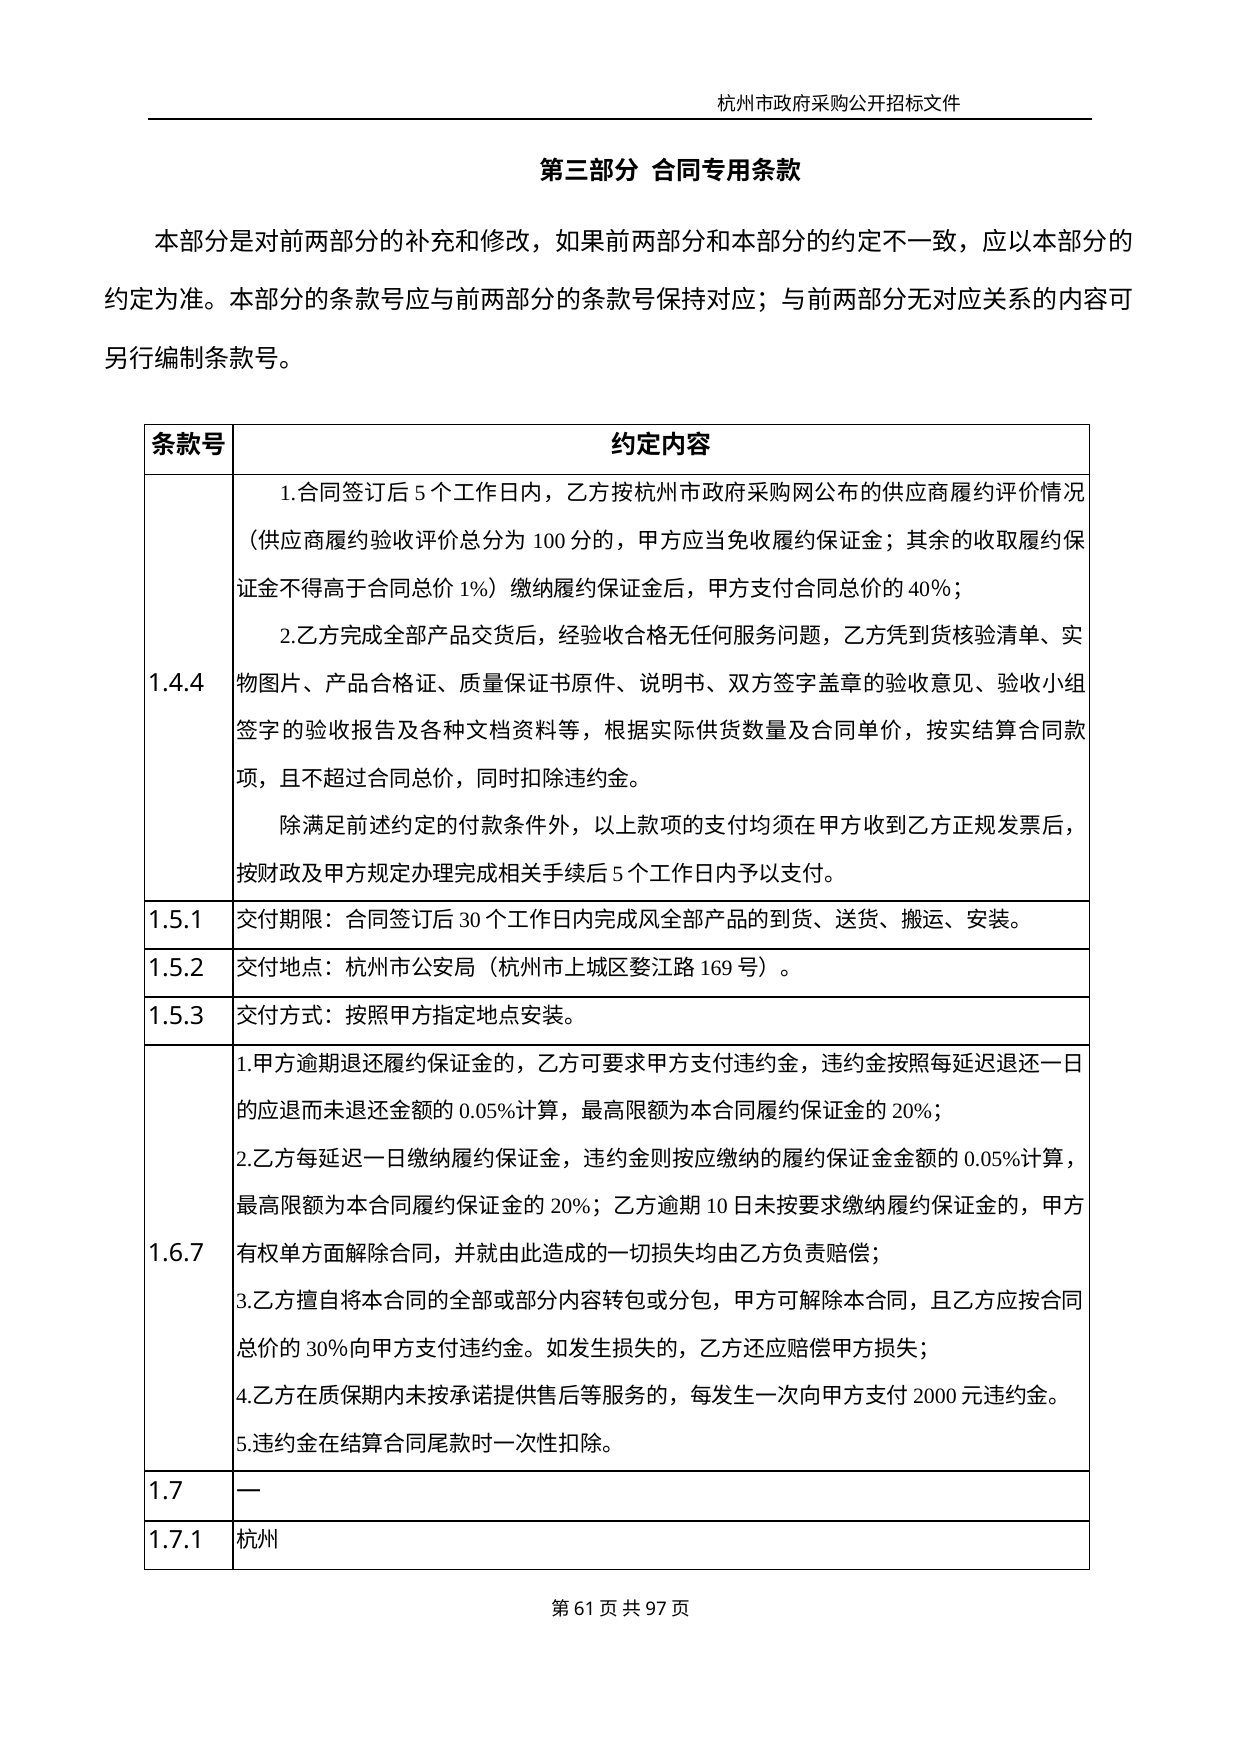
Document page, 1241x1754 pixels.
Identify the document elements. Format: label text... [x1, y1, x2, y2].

table_cell 1.合同签订后5个工作日内，乙方按杭州市政府采购网公布的供应商履约评价情况（供应商履约验收评价总分为100分的，甲方应当免收履约保证金；其余的收取履约保证金不得高于合同总价1%）缴纳履约保证金后，甲方支付合同总价的40％； 2.乙方完成全部产品交货后，经验收合格无任何服务问题，乙方凭到货核验清单、实物图片、产品合格证、质量保证书原件、说明书、双方签字盖章的验收意见、验收小组签字的验收报告及各种文档资料等，根据实际供货数量及合同单价，按实结算合同款项，且不超过合同总价，同时扣除违约金。 除满足前述约定的付款条件外，以上款项的支付均须在甲方收到乙方正规发票后，按财政及甲方规定办理完成相关手续后5个工作日内予以支付。 [234, 475, 1089, 900]
table_cell 交付方式：按照甲方指定地点安装。 [234, 998, 1089, 1044]
table_cell 1.4.4 [145, 475, 232, 900]
text 本部分是对前两部分的补充和修改，如果前两部分和本部分的约定不一致，应以本部分的约定为准。本部分的条款号应与前两部分的条款号保持对应；与前两部分无对应关系的内容可另行编制条款号。 [104, 204, 1136, 379]
table_cell 1.5.2 [145, 950, 232, 996]
table_cell 交付期限：合同签订后30个工作日内完成风全部产品的到货、送货、搬运、安装。 [234, 902, 1089, 948]
table_cell 1.5.3 [145, 998, 232, 1044]
table_cell 1.7 [145, 1472, 232, 1520]
table_cell 1.6.7 [145, 1046, 232, 1470]
table_header 条款号 [145, 425, 232, 474]
table_cell 1.甲方逾期退还履约保证金的，乙方可要求甲方支付违约金，违约金按照每延迟退还一日的应退而未退还金额的0.05%计算，最高限额为本合同履约保证金的20%； 2.乙方每延迟一日缴纳履约保证金，违约金则按应缴纳的履约保证金金额的0.05%计算，最高限额为本合同履约保证金的20%；乙方逾期10日未按要求缴纳履约保证金的，甲方有权单方面解除合同，并就由此造成的一切损失均由乙方负责赔偿； 3.乙方擅自将本合同的全部或部分内容转包或分包，甲方可解除本合同，且乙方应按合同总价的30％向甲方支付违约金。如发生损失的，乙方还应赔偿甲方损失； 4.乙方在质保期内未按承诺提供售后等服务的，每发生一次向甲方支付2000元违约金。 5.违约金在结算合同尾款时一次性扣除。 [234, 1046, 1089, 1470]
table_cell 杭州 [234, 1522, 1089, 1568]
table_cell 1.5.1 [145, 902, 232, 948]
table_cell 1.7.1 [145, 1522, 232, 1568]
text 第三部分 合同专用条款 [191, 133, 1092, 191]
table_header 约定内容 [234, 425, 1089, 474]
table_cell 一 [234, 1472, 1089, 1520]
table_cell 交付地点：杭州市公安局（杭州市上城区婺江路169号）。 [234, 950, 1089, 996]
